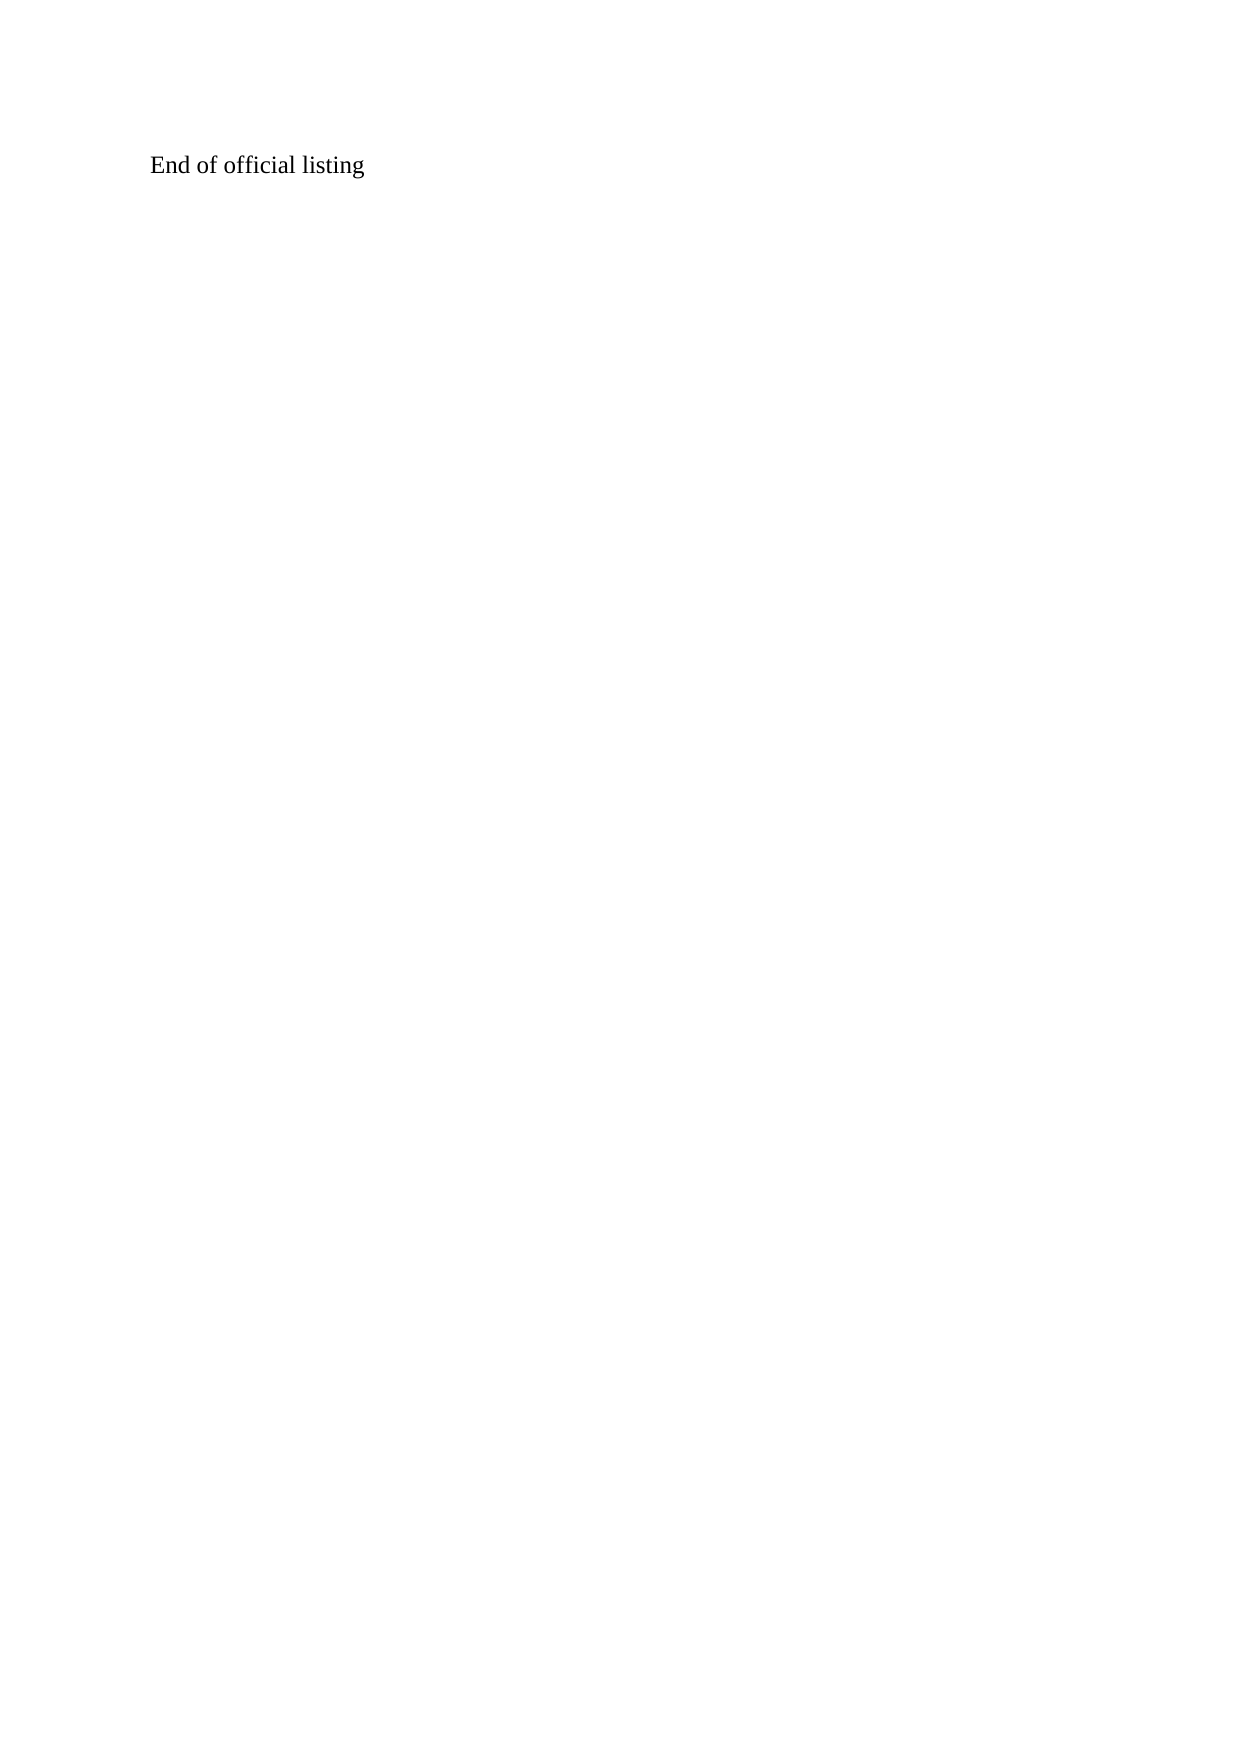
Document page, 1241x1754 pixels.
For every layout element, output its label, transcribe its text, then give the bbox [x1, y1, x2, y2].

text End of official listing [150, 150, 1090, 179]
